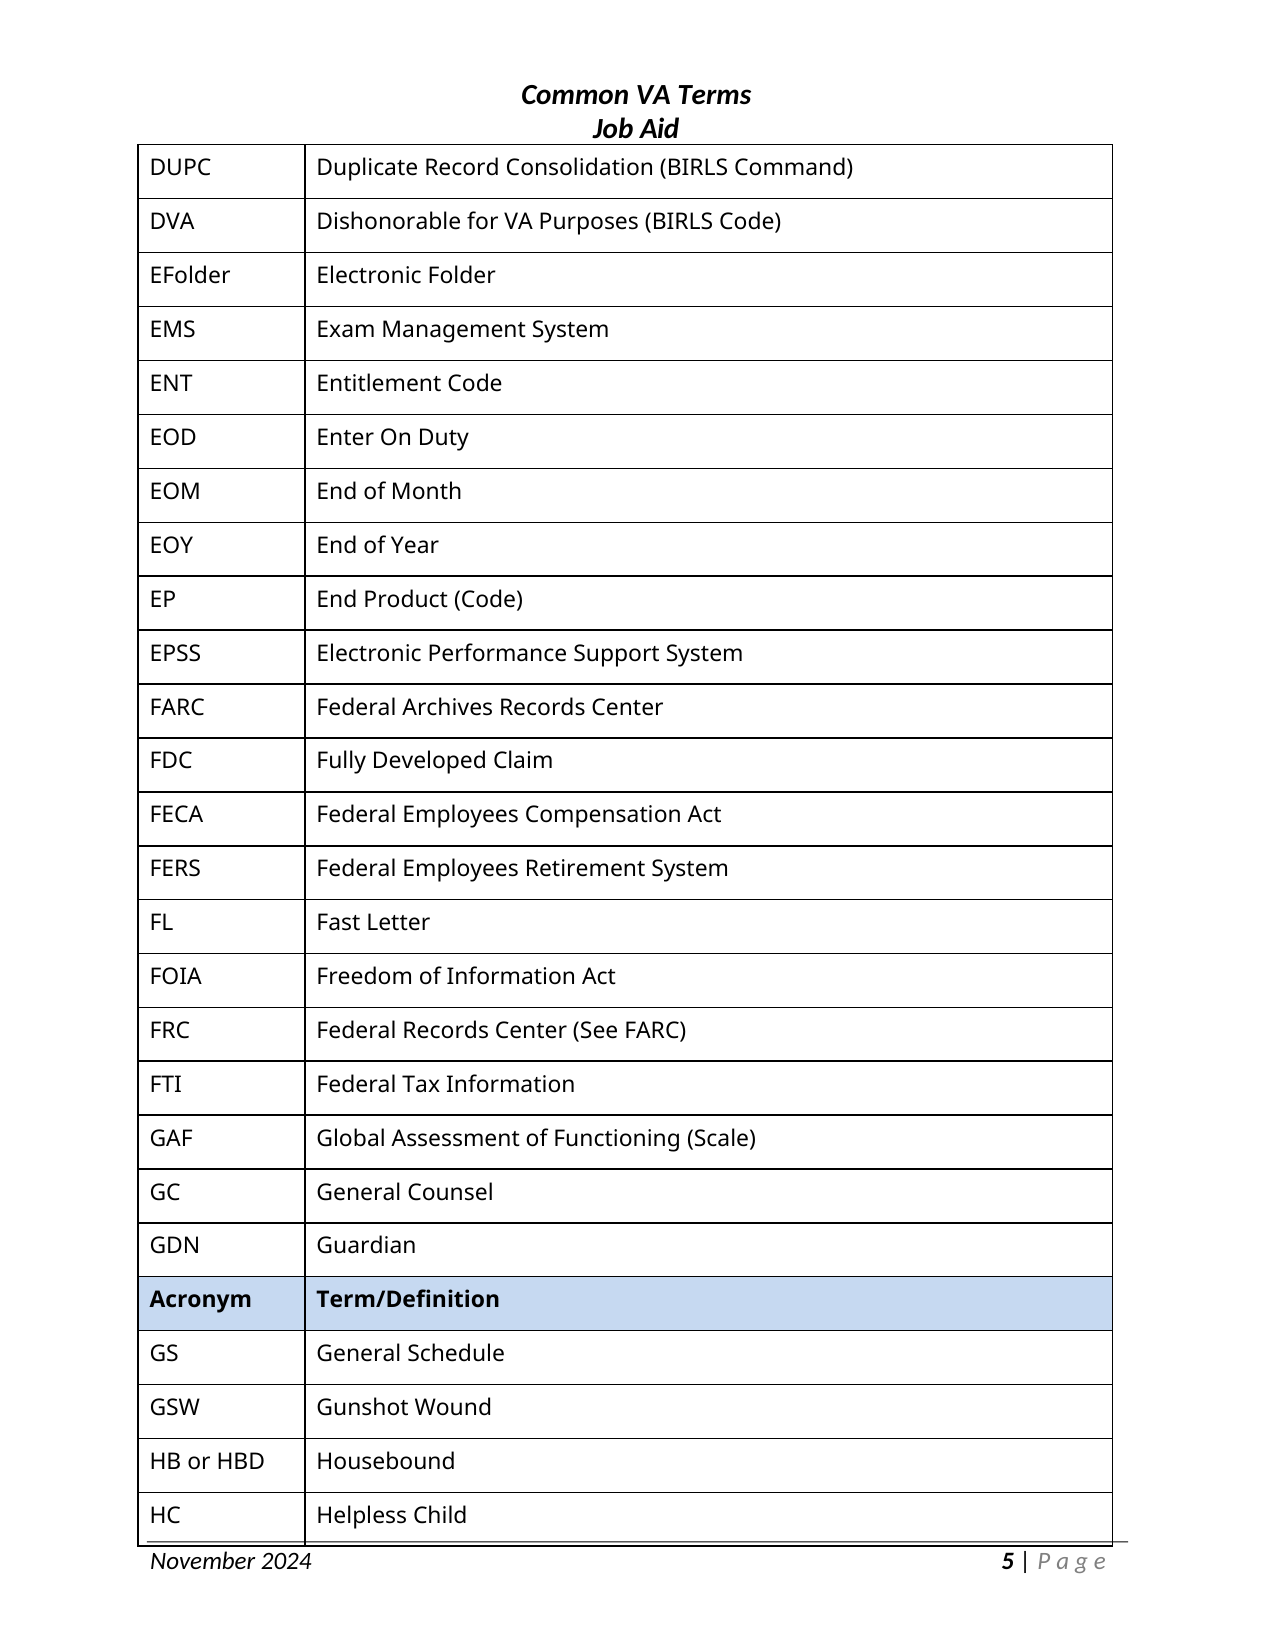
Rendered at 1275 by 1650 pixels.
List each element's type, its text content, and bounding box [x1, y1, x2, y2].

table_cell GDN [139, 1224, 304, 1276]
table_cell Term/Definition [306, 1277, 1112, 1330]
table_cell EOD [139, 415, 304, 467]
table_cell GAF [139, 1116, 304, 1168]
table_cell HC [139, 1493, 304, 1545]
table_cell Fast Letter [306, 900, 1112, 953]
table_cell Freedom of Information Act [306, 954, 1112, 1006]
table_cell Federal Employees Compensation Act [306, 793, 1112, 845]
table_cell EFolder [139, 253, 304, 306]
table_cell Guardian [306, 1224, 1112, 1276]
table_cell [1113, 198, 1137, 252]
table_cell FECA [139, 793, 304, 845]
table_cell Federal Employees Retirement System [306, 847, 1112, 899]
table_cell FL [139, 900, 304, 953]
table_cell Gunshot Wound [306, 1385, 1112, 1438]
table_cell GSW [139, 1385, 304, 1438]
table_cell EPSS [139, 631, 304, 683]
table_cell Federal Tax Information [306, 1062, 1112, 1114]
table_cell GC [139, 1170, 304, 1222]
table_cell Electronic Performance Support System [306, 631, 1112, 683]
table_cell ENT [139, 361, 304, 413]
table_cell Enter On Duty [306, 415, 1112, 467]
table_cell FTI [139, 1062, 304, 1114]
table_cell Helpless Child [306, 1493, 1112, 1545]
table_cell Electronic Folder [306, 253, 1112, 306]
table_cell HB or HBD [139, 1439, 304, 1491]
table_cell Federal Records Center (See FARC) [306, 1008, 1112, 1060]
table_cell FARC [139, 685, 304, 737]
table_cell DUPC [139, 145, 304, 198]
table_cell General Schedule [306, 1331, 1112, 1384]
table_cell EOM [139, 469, 304, 521]
table_cell [1113, 144, 1137, 198]
table_cell End of Year [306, 523, 1112, 575]
table_cell Housebound [306, 1439, 1112, 1491]
table_cell Duplicate Record Consolidation (BIRLS Command) [306, 145, 1112, 198]
table_cell Entitlement Code [306, 361, 1112, 413]
table_cell FOIA [139, 954, 304, 1006]
table_cell General Counsel [306, 1170, 1112, 1222]
table_cell End of Month [306, 469, 1112, 521]
table_cell End Product (Code) [306, 577, 1112, 629]
table_cell FRC [139, 1008, 304, 1060]
table_cell Dishonorable for VA Purposes (BIRLS Code) [306, 199, 1112, 252]
table_cell EP [139, 577, 304, 629]
table_cell EMS [139, 307, 304, 359]
table_cell Fully Developed Claim [306, 739, 1112, 791]
table_cell FERS [139, 847, 304, 899]
table_cell Acronym [139, 1277, 304, 1330]
table_cell GS [139, 1331, 304, 1384]
table_cell Federal Archives Records Center [306, 685, 1112, 737]
table_cell Global Assessment of Functioning (Scale) [306, 1116, 1112, 1168]
table_cell FDC [139, 739, 304, 791]
table_cell Exam Management System [306, 307, 1112, 359]
table_cell DVA [139, 199, 304, 252]
table_cell EOY [139, 523, 304, 575]
